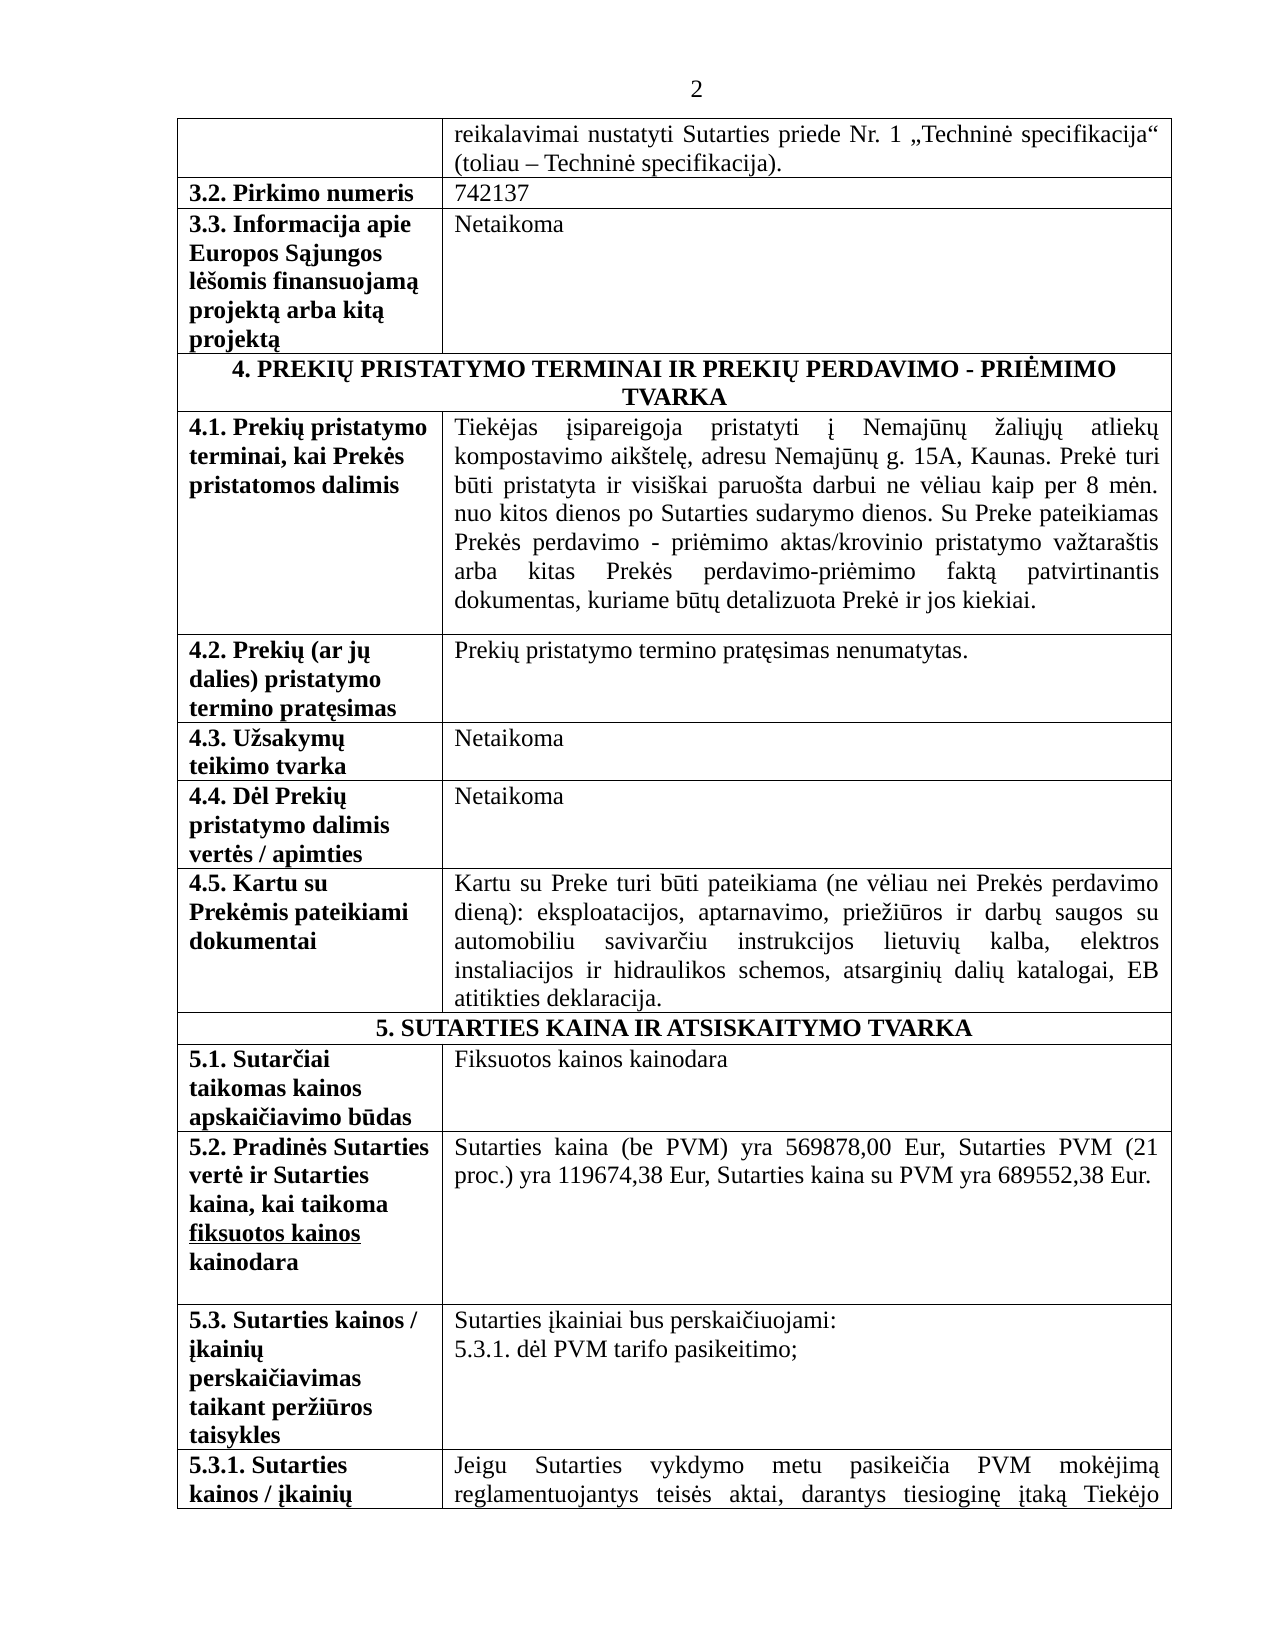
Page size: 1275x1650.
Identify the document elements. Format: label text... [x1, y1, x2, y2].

table_cell 4.1. Prekių pristatymo terminai, kai Prekės pristatomos dalimis [178, 412, 442, 634]
table_cell 3.2. Pirkimo numeris [178, 178, 442, 208]
table_cell Sutarties kaina (be PVM) yra 569878,00 Eur, Sutarties PVM (21 proc.) yra 119674,38 Eur, Sutarties kaina su PVM yra 689552,38 Eur. [443, 1132, 1171, 1304]
table_cell 5.3. Sutarties kainos / įkainių perskaičiavimas taikant peržiūros taisykles [178, 1305, 442, 1449]
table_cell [443, 119, 1171, 177]
table_cell 4.4. Dėl Prekių pristatymo dalimis vertės / apimties [178, 781, 442, 867]
table_cell 5.1. Sutarčiai taikomas kainos apskaičiavimo būdas [178, 1045, 442, 1131]
table_cell Sutarties įkainiai bus perskaičiuojami: 5.3.1. dėl PVM tarifo pasikeitimo; [443, 1305, 1171, 1449]
table_cell Fiksuotos kainos kainodara [443, 1045, 1171, 1131]
table_cell 4.5. Kartu su Prekėmis pateikiami dokumentai [178, 869, 442, 1012]
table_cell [178, 119, 442, 177]
table_cell 5.2. Pradinės Sutarties vertė ir Sutarties kaina, kai taikoma fiksuotos kainos kainodara [178, 1132, 442, 1304]
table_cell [178, 1450, 442, 1508]
table_cell Kartu su Preke turi būti pateikiama (ne vėliau nei Prekės perdavimo dieną): eksploatacijos, aptarnavimo, priežiūros ir darbų saugos su automobiliu savivarčiu instrukcijos lietuvių kalba, elektros instaliacijos ir hidraulikos schemos, atsarginių dalių katalogai, EB atitikties deklaracija. [443, 869, 1171, 1012]
table_cell 4. PREKIŲ PRISTATYMO TERMINAI IR PREKIŲ PERDAVIMO - PRIĖMIMO TVARKA [178, 354, 1171, 411]
table_cell 5. SUTARTIES KAINA IR ATSISKAITYMO TVARKA [178, 1013, 1171, 1043]
table_cell Netaikoma [443, 209, 1171, 353]
table_cell 4.3. Užsakymų teikimo tvarka [178, 723, 442, 780]
table_cell Prekių pristatymo termino pratęsimas nenumatytas. [443, 635, 1171, 722]
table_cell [443, 1450, 1171, 1508]
table_cell Tiekėjas įsipareigoja pristatyti į Nemajūnų žaliųjų atliekų kompostavimo aikštelę, adresu Nemajūnų g. 15A, Kaunas. Prekė turi būti pristatyta ir visiškai paruošta darbui ne vėliau kaip per 8 mėn. nuo kitos dienos po Sutarties sudarymo dienos. Su Preke pateikiamas Prekės perdavimo - priėmimo aktas/krovinio pristatymo važtaraštis arba kitas Prekės perdavimo-priėmimo faktą patvirtinantis dokumentas, kuriame būtų detalizuota Prekė ir jos kiekiai. [443, 412, 1171, 634]
table_cell 4.2. Prekių (ar jų dalies) pristatymo termino pratęsimas [178, 635, 442, 722]
table_cell Netaikoma [443, 781, 1171, 867]
table_cell 3.3. Informacija apie Europos Sąjungos lėšomis finansuojamą projektą arba kitą projektą [178, 209, 442, 353]
table_cell Netaikoma [443, 723, 1171, 780]
table_cell 742137 [443, 178, 1171, 208]
